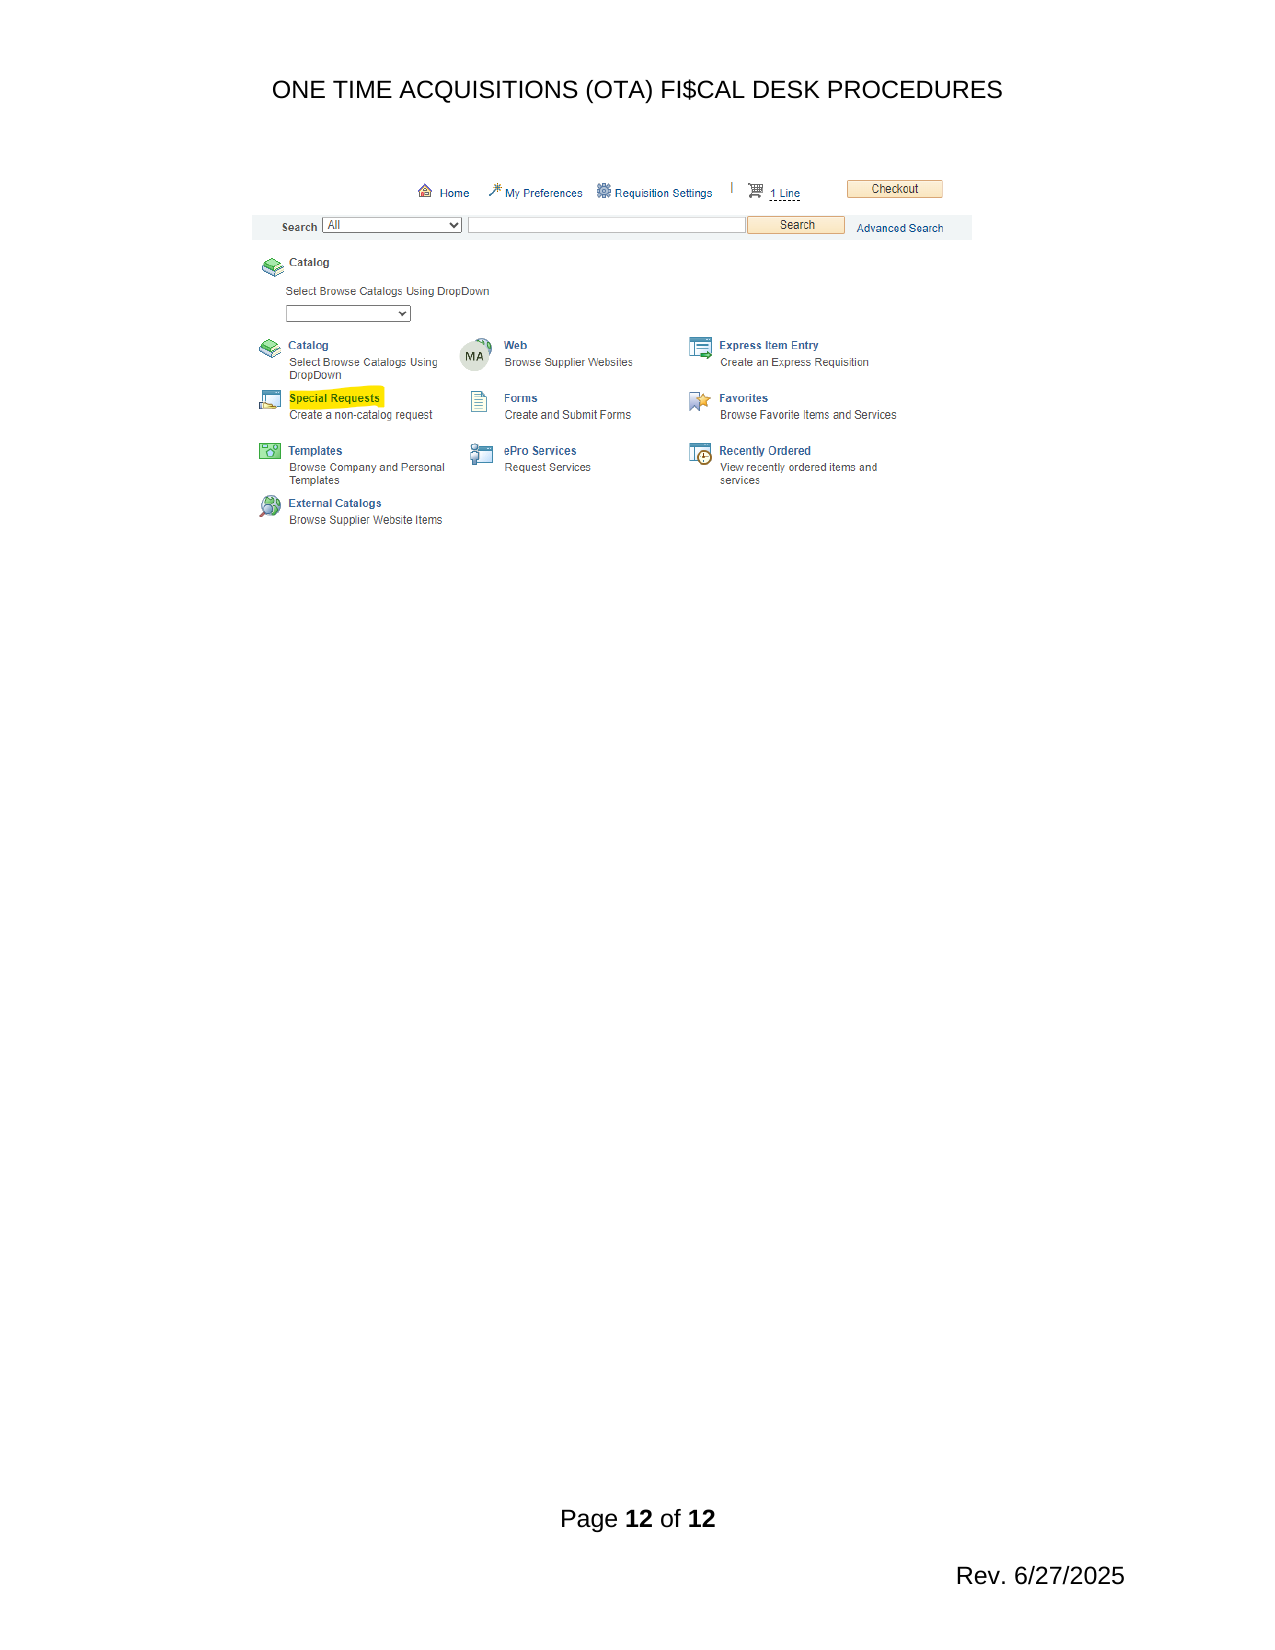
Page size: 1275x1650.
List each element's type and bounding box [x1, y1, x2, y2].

picture [252, 135, 1023, 623]
